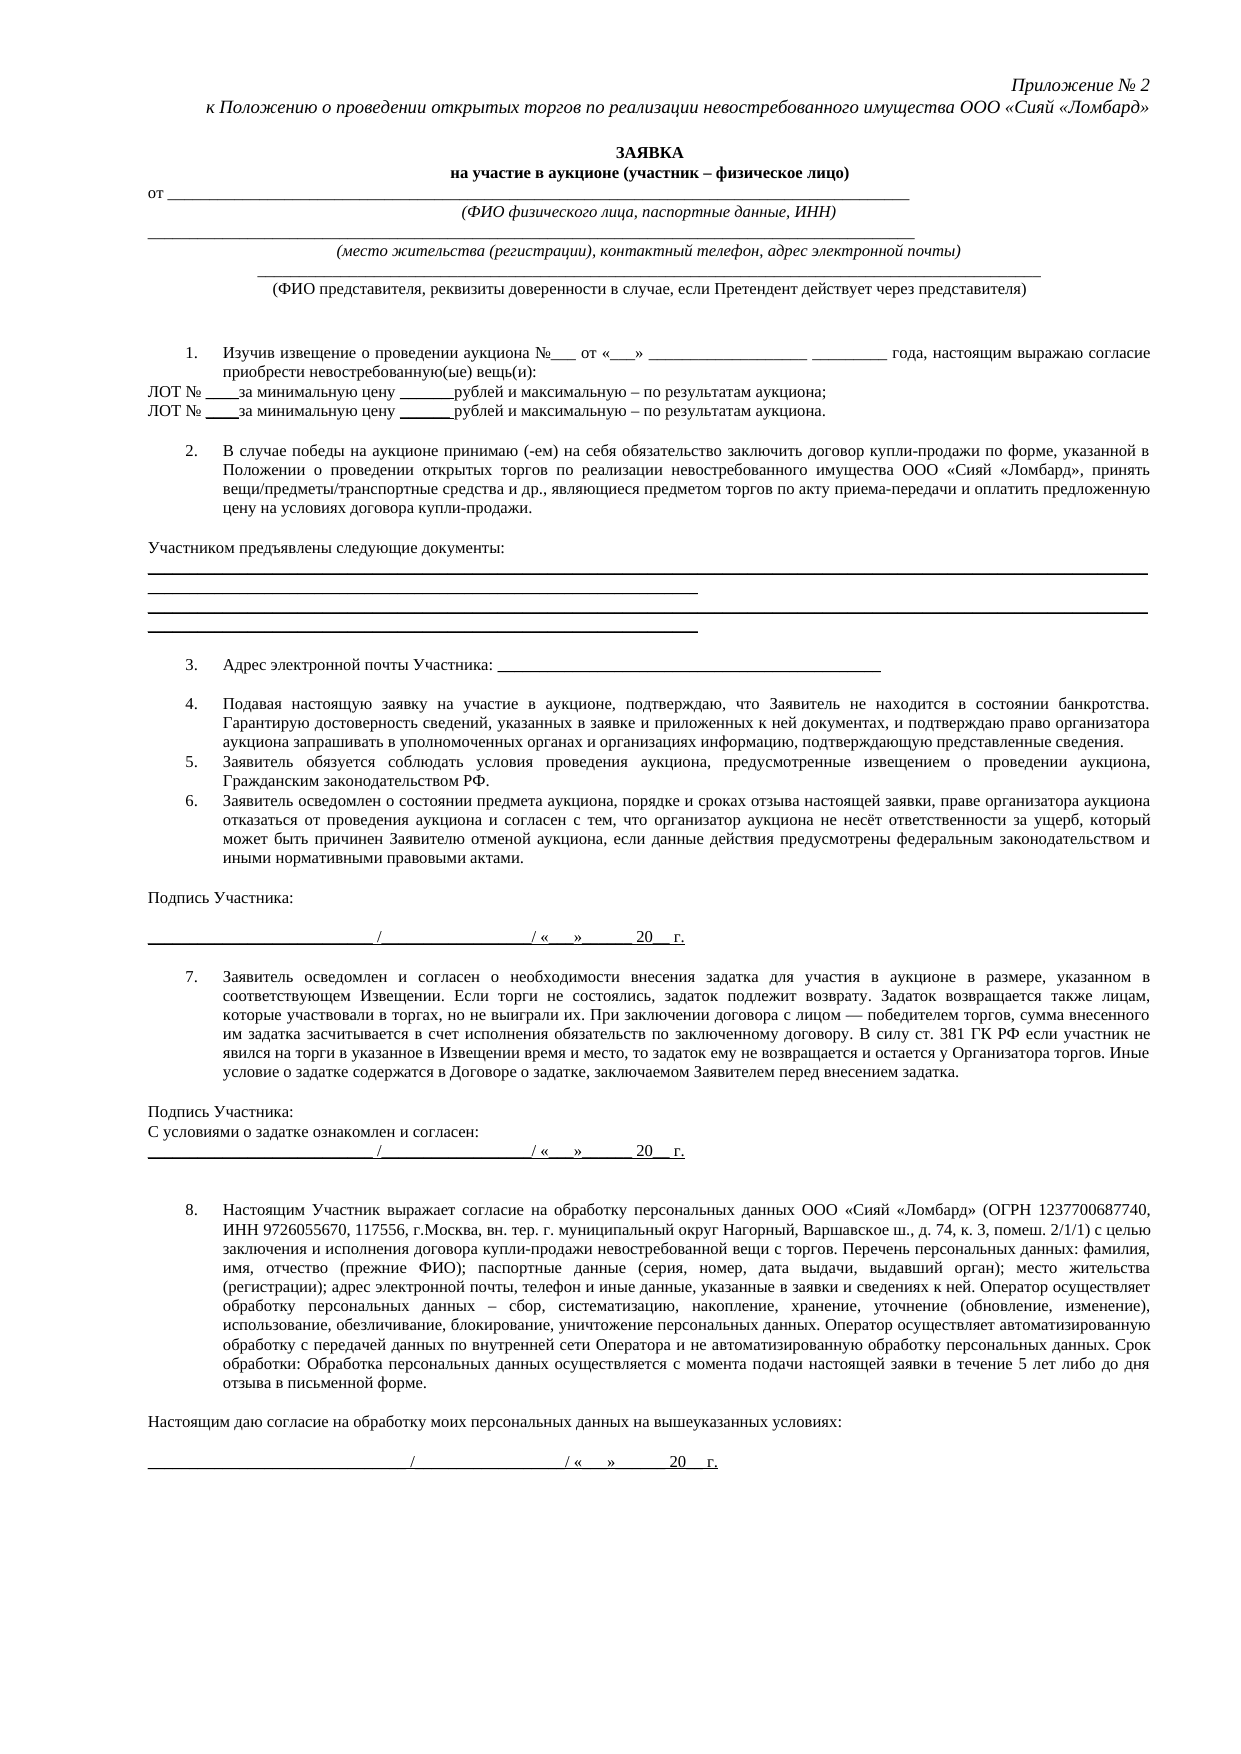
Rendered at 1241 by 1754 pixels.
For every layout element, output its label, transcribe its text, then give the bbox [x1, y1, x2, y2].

list Заявитель обязуется соблюдать условия проведения аукциона, предусмотренные извещением о проведении аукциона, Гражданским законодательством РФ. [185, 752, 1152, 790]
text от _________________________________________________________________________________________ [148, 182, 1152, 202]
text ____________________________________________________________________________________________ [148, 221, 1152, 241]
text Приложение № 2 [148, 74, 1152, 96]
list Заявитель осведомлен о состоянии предмета аукциона, порядке и сроках отзыва настоящей заявки, праве организатора аукциона отказаться от проведения аукциона и согласен с тем, что организатор аукциона не несёт ответственности за ущерб, который может быть причинен Заявителю отменой аукциона, если данные действия предусмотрены федеральным законодательством и иными нормативными правовыми актами. [185, 791, 1152, 867]
list Адрес электронной почты Участника: ______________________________________________ [185, 654, 1152, 674]
text (ФИО представителя, реквизиты доверенности в случае, если Претендент действует через представителя) [148, 279, 1152, 298]
text Участником предъявлены следующие документы: [148, 537, 1152, 557]
text Подпись Участника: [148, 1102, 1152, 1121]
list В случае победы на аукционе принимаю (-ем) на себя обязательство заключить договор купли-продажи по форме, указанной в Положении о проведении открытых торгов по реализации невостребованного имущества ООО «Сияй «Ломбард», принять вещи/предметы/транспортные средства и др., являющиеся предметом торгов по акту приема-передачи и оплатить предложенную цену на условиях договора купли-продажи. [185, 441, 1152, 517]
list Изучив извещение о проведении аукциона №___ от «___» ___________________ _________ года, настоящим выражаю согласие приобрести невостребованную(ые) вещь(и): [185, 343, 1152, 381]
text Настоящим даю согласие на обработку моих персональных данных на вышеуказанных условиях: [148, 1412, 1152, 1431]
text _______________________________ /__________________/ «___»______ 20__ г. [148, 1451, 1152, 1471]
list Подавая настоящую заявку на участие в аукционе, подтверждаю, что Заявитель не находится в состоянии банкротства. Гарантирую достоверность сведений, указанных в заявке и приложенных к ней документах, и подтверждаю право организатора аукциона запрашивать в уполномоченных органах и организациях информацию, подтверждающую представленные сведения. [185, 694, 1152, 751]
text ___________________________ /__________________/ «___»______ 20__ г. [148, 1141, 1152, 1160]
text к Положению о проведении открытых торгов по реализации невостребованного имущества ООО «Сияй «Ломбард» [148, 96, 1152, 118]
text (ФИО физического лица, паспортные данные, ИНН) [148, 202, 1152, 221]
text Подпись Участника: [148, 888, 1152, 907]
list Заявитель осведомлен и согласен о необходимости внесения задатка для участия в аукционе в размере, указанном в соответствующем Извещении. Если торги не состоялись, задаток подлежит возврату. Задаток возвращается также лицам, которые участвовали в торгах, но не выиграли их. При заключении договора с лицом — победителем торгов, сумма внесенного им задатка засчитывается в счет исполнения обязательств по заключенному договору. В силу ст. 381 ГК РФ если участник не явился на торги в указанное в Извещении время и место, то задаток ему не возвращается и остается у Организатора торгов. Иные условие о задатке содержатся в Договоре о задатке, заключаемом Заявителем перед внесением задатка. [185, 966, 1152, 1081]
text __________________________________________________________________________________________________________________________________________________________________________________________ [148, 596, 1152, 634]
text ЛОТ № ____за минимальную цену ______ рублей и максимальную – по результатам аукциона; [148, 382, 1152, 401]
text __________________________________________________________________________________________________________________________________________________________________________________________ [148, 557, 1152, 596]
text ЗАЯВКА [148, 143, 1152, 162]
text С условиями о задатке ознакомлен и согласен: [148, 1121, 1152, 1141]
text (место жительства (регистрации), контактный телефон, адрес электронной почты) [148, 241, 1152, 260]
text ЛОТ № ____за минимальную цену ______ рублей и максимальную – по результатам аукциона. [148, 401, 1152, 420]
list Настоящим Участник выражает согласие на обработку персональных данных ООО «Сияй «Ломбард» (ОГРН 1237700687740, ИНН 9726055670, 117556, г.Москва, вн. тер. г. муниципальный округ Нагорный, Варшавское ш., д. 74, к. 3, помеш. 2/1/1) с целью заключения и исполнения договора купли-продажи невостребованной вещи с торгов. Перечень персональных данных: фамилия, имя, отчество (прежние ФИО); паспортные данные (серия, номер, дата выдачи, выдавший орган); место жительства (регистрации); адрес электронной почты, телефон и иные данные, указанные в заявки и сведениях к ней. Оператор осуществляет обработку персональных данных – сбор, систематизацию, накопление, хранение, уточнение (обновление, изменение), использование, обезличивание, блокирование, уничтожение персональных данных. Оператор осуществляет автоматизированную обработку с передачей данных по внутренней сети Оператора и не автоматизированную обработку персональных данных. Срок обработки: Обработка персональных данных осуществляется с момента подачи настоящей заявки в течение 5 лет либо до дня отзыва в письменной форме. [185, 1200, 1152, 1392]
text на участие в аукционе (участник – физическое лицо) [148, 163, 1152, 182]
text ___________________________ /__________________/ «___»______ 20__ г. [148, 927, 1152, 946]
text ______________________________________________________________________________________________ [148, 260, 1152, 279]
